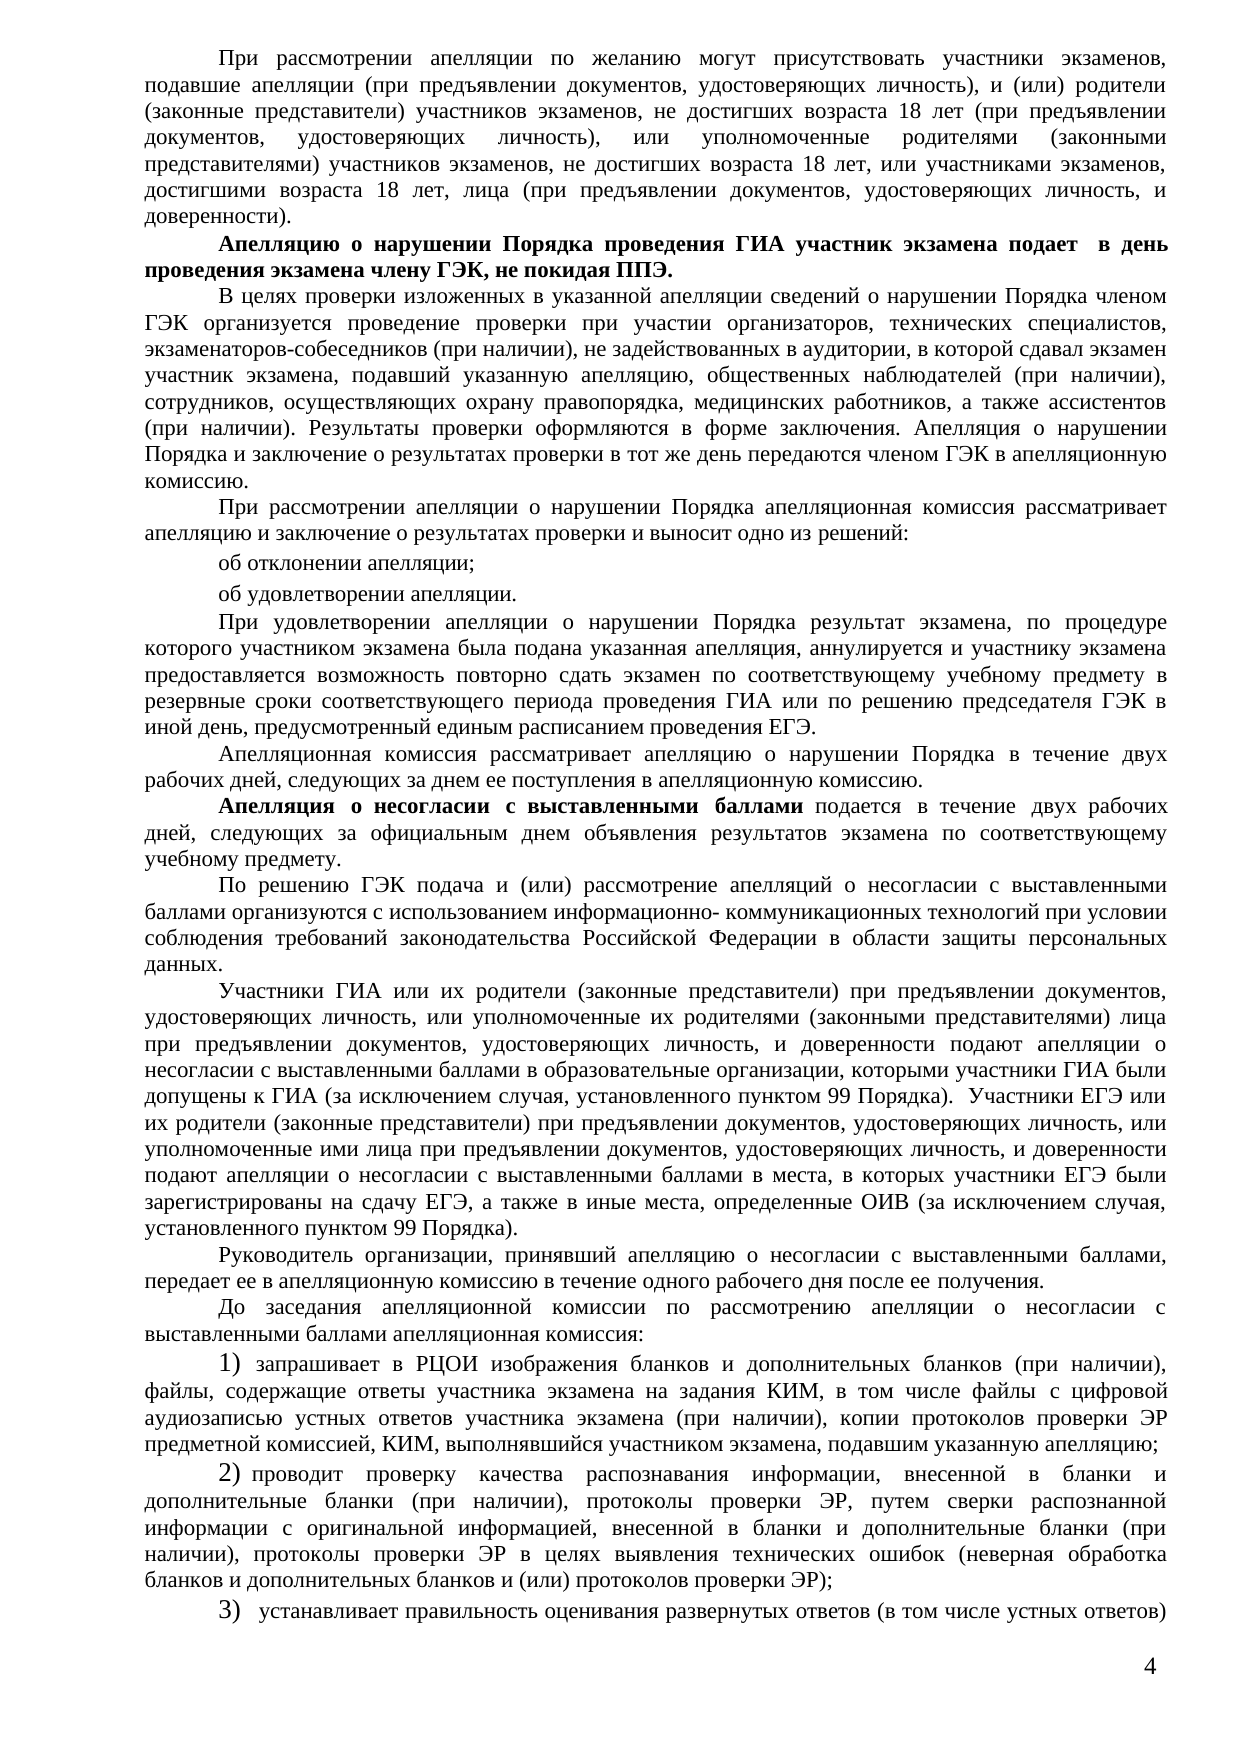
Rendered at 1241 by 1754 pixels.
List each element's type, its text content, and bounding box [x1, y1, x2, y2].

text Апелляционная комиссия рассматривает апелляцию о нарушении Порядка в течение двух рабочих дней, следующих за днем ее поступления в апелляционную комиссию. [144, 740, 1168, 792]
text При рассмотрении апелляции о нарушении Порядка апелляционная комиссия рассматривает апелляцию и заключение о результатах проверки и выносит одно из решений: [144, 493, 1168, 546]
text При рассмотрении апелляции по желанию могут присутствовать участники экзаменов, подавшие апелляции (при предъявлении документов, удостоверяющих личность), и (или) родители (законные представители) участников экзаменов, не достигших возраста 18 лет (при предъявлении документов, удостоверяющих личность), или уполномоченные родителями (законными представителями) участников экзаменов, не достигших возраста 18 лет, или участниками экзаменов, достигшими возраста 18 лет, лица (при предъявлении документов, удостоверяющих личность, и доверенности). [144, 44, 1168, 229]
text Апелляция о несогласии с выставленными баллами подается в течение двух рабочих дней, следующих за официальным днем объявления результатов экзамена по соответствующему учебному предмету. [144, 792, 1168, 871]
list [144, 1593, 1168, 1624]
text об отклонении апелляции; [218, 546, 1196, 577]
text Руководитель организации, принявший апелляцию о несогласии с выставленными баллами, передает ее в апелляционную комиссию в течение одного рабочего дня после ее получения. [144, 1241, 1168, 1293]
list проводит проверку качества распознавания информации, внесенной в бланки и дополнительные бланки (при наличии), протоколы проверки ЭР, путем сверки распознанной информации с оригинальной информацией, внесенной в бланки и дополнительные бланки (при наличии), протоколы проверки ЭР в целях выявления технических ошибок (неверная обработка бланков и дополнительных бланков и (или) протоколов проверки ЭР); [144, 1456, 1168, 1593]
text Апелляцию о нарушении Порядка проведения ГИА участник экзамена подает в день проведения экзамена члену ГЭК, не покидая ППЭ. [144, 229, 1168, 282]
text До заседания апелляционной комиссии по рассмотрению апелляции о несогласии с выставленными баллами апелляционная комиссия: [144, 1293, 1168, 1346]
text об удовлетворении апелляции. [218, 577, 1196, 608]
text В целях проверки изложенных в указанной апелляции сведений о нарушении Порядка членом ГЭК организуется проведение проверки при участии организаторов, технических специалистов, экзаменаторов-собеседников (при наличии), не задействованных в аудитории, в которой сдавал экзамен участник экзамена, подавший указанную апелляцию, общественных наблюдателей (при наличии), сотрудников, осуществляющих охрану правопорядка, медицинских работников, а также ассистентов (при наличии). Результаты проверки оформляются в форме заключения. Апелляция о нарушении Порядка и заключение о результатах проверки в тот же день передаются членом ГЭК в апелляционную комиссию. [144, 282, 1168, 493]
list запрашивает в РЦОИ изображения бланков и дополнительных бланков (при наличии), файлы, содержащие ответы участника экзамена на задания КИМ, в том числе файлы с цифровой аудиозаписью устных ответов участника экзамена (при наличии), копии протоколов проверки ЭР предметной комиссией, КИМ, выполнявшийся участником экзамена, подавшим указанную апелляцию; [144, 1346, 1168, 1456]
text При удовлетворении апелляции о нарушении Порядка результат экзамена, по процедуре которого участником экзамена была подана указанная апелляция, аннулируется и участнику экзамена предоставляется возможность повторно сдать экзамен по соответствующему учебному предмету в резервные сроки соответствующего периода проведения ГИА или по решению председателя ГЭК в иной день, предусмотренный единым расписанием проведения ЕГЭ. [144, 608, 1169, 740]
text По решению ГЭК подача и (или) рассмотрение апелляций о несогласии с выставленными баллами организуются с использованием информационно- коммуникационных технологий при условии соблюдения требований законодательства Российской Федерации в области защиты персональных данных. [144, 871, 1169, 977]
text Участники ГИА или их родители (законные представители) при предъявлении документов, удостоверяющих личность, или уполномоченные их родителями (законными представителями) лица при предъявлении документов, удостоверяющих личность, и доверенности подают апелляции о несогласии с выставленными баллами в образовательные организации, которыми участники ГИА были допущены к ГИА (за исключением случая, установленного пунктом 99 Порядка). Участники ЕГЭ или их родители (законные представители) при предъявлении документов, удостоверяющих личность, или уполномоченные ими лица при предъявлении документов, удостоверяющих личность, и доверенности подают апелляции о несогласии с выставленными баллами в места, в которых участники ЕГЭ были зарегистрированы на сдачу ЕГЭ, а также в иные места, определенные ОИВ (за исключением случая, установленного пунктом 99 Порядка). [144, 977, 1168, 1240]
